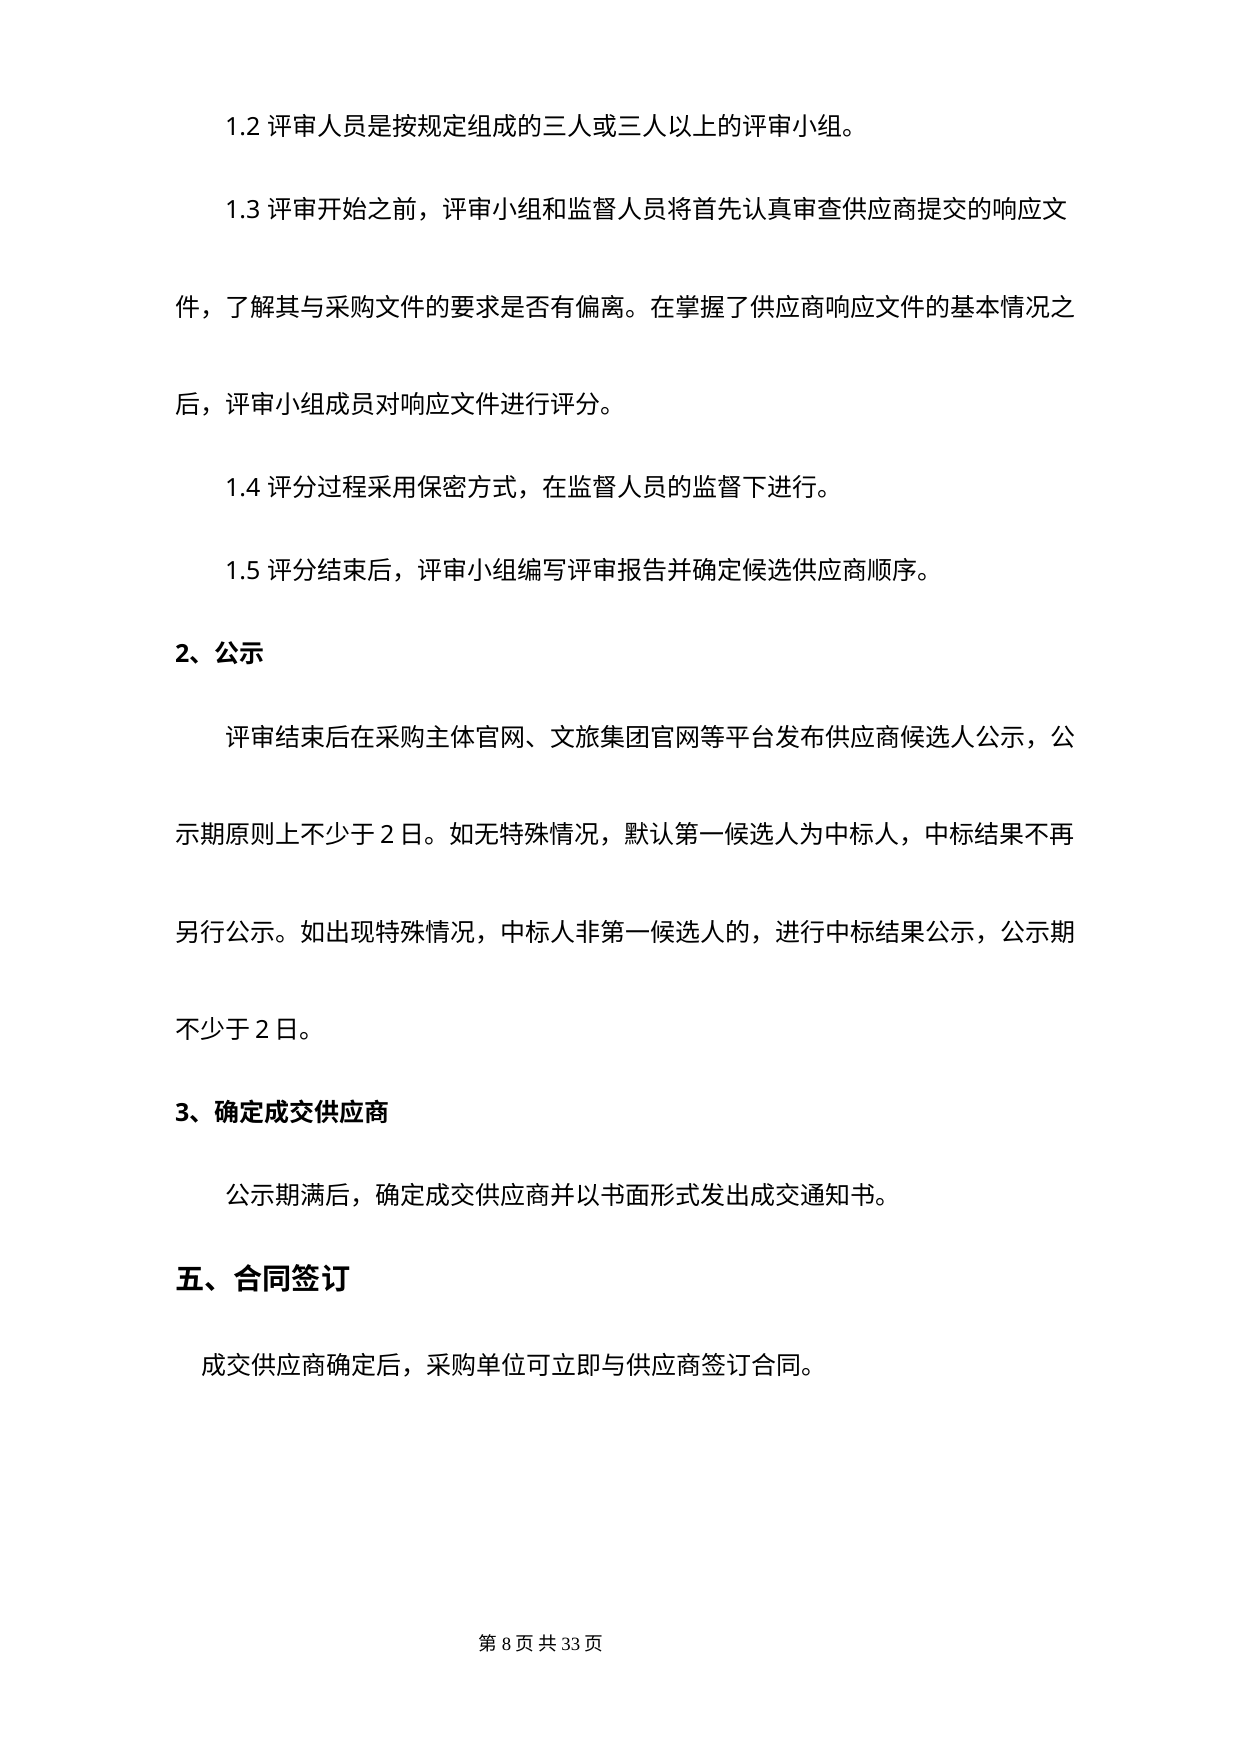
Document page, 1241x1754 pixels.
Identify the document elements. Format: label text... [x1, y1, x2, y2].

text 成交供应商确定后，采购单位可立即与供应商签订合同。 [175, 1331, 1083, 1396]
text 3、确定成交供应商 [175, 1078, 1083, 1143]
text 1.2 评审人员是按规定组成的三人或三人以上的评审小组。 [175, 92, 1083, 157]
text 公示期满后，确定成交供应商并以书面形式发出成交通知书。 [175, 1161, 1083, 1226]
text 1.3 评审开始之前，评审小组和监督人员将首先认真审查供应商提交的响应文件，了解其与采购文件的要求是否有偏离。在掌握了供应商响应文件的基本情况之后，评审小组成员对响应文件进行评分。 [175, 175, 1083, 435]
text 1.5 评分结束后，评审小组编写评审报告并确定候选供应商顺序。 [175, 536, 1083, 601]
text 2、公示 [175, 619, 1083, 684]
text 五、合同签订 [175, 1244, 1083, 1309]
text 评审结束后在采购主体官网、文旅集团官网等平台发布供应商候选人公示，公示期原则上不少于2日。如无特殊情况，默认第一候选人为中标人，中标结果不再另行公示。如出现特殊情况，中标人非第一候选人的，进行中标结果公示，公示期不少于2日。 [175, 703, 1083, 1060]
text 1.4 评分过程采用保密方式，在监督人员的监督下进行。 [175, 453, 1083, 518]
